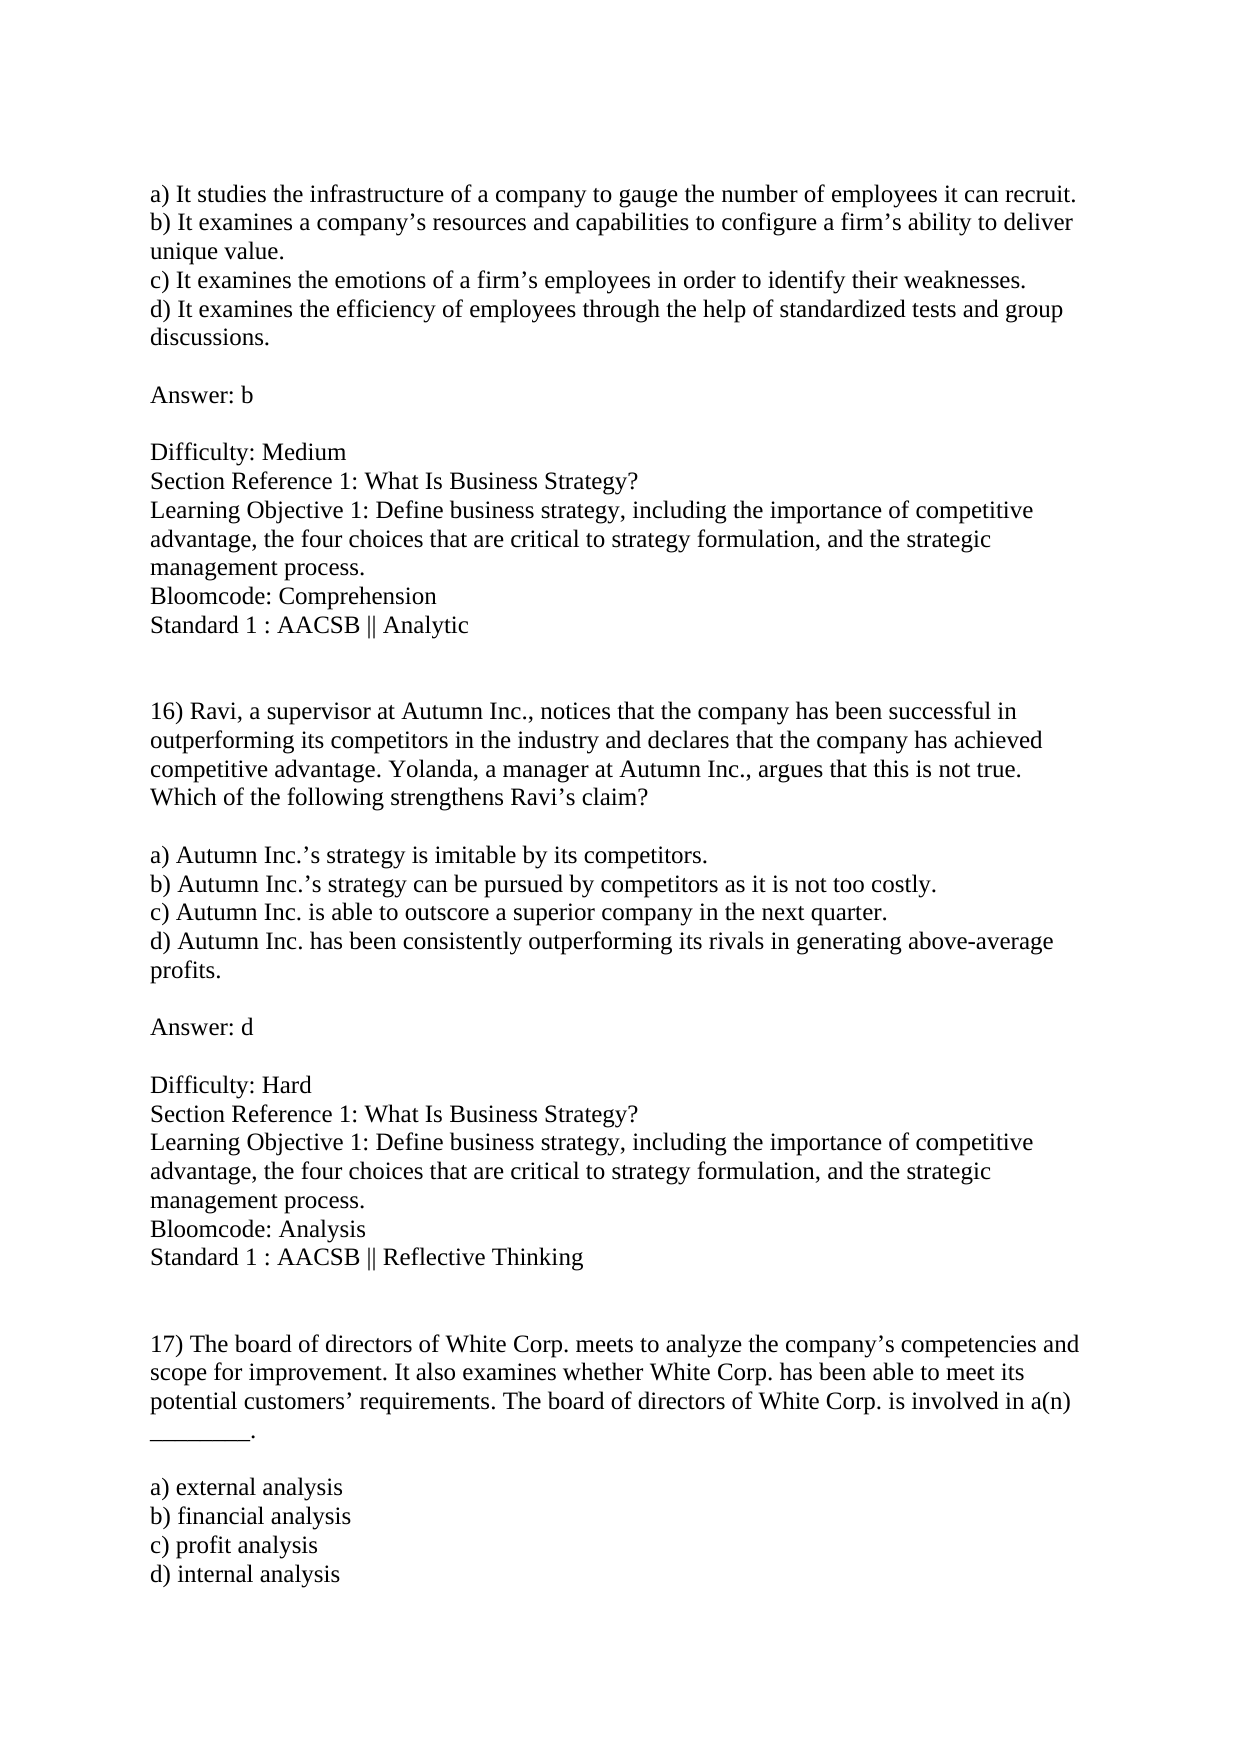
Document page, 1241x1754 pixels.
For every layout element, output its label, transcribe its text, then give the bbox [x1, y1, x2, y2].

list b) Autumn Inc.’s strategy can be pursued by competitors as it is not too costly. [150, 869, 1090, 897]
list Answer: d [150, 1012, 1090, 1041]
list Difficulty: Medium [150, 437, 1090, 466]
text 16) Ravi, a supervisor at Autumn Inc., notices that the company has been successful in outperforming its competitors in the industry and declares that the company has achieved competitive advantage. Yolanda, a manager at Autumn Inc., argues that this is not true. Which of the following strengthens Ravi’s claim? [150, 696, 1090, 811]
list d) Autumn Inc. has been consistently outperforming its rivals in generating above-average profits. [150, 926, 1090, 984]
list Standard 1 : AACSB || Reflective Thinking [150, 1242, 1090, 1271]
text 17) The board of directors of White Corp. meets to analyze the company’s competencies and scope for improvement. It also examines whether White Corp. has been able to meet its potential customers’ requirements. The board of directors of White Corp. is involved in a(n) ________. [150, 1329, 1090, 1444]
list Answer: b [150, 380, 1090, 409]
list c) profit analysis [150, 1530, 1090, 1559]
list d) It examines the efficiency of employees through the help of standardized tests and group discussions. [150, 294, 1090, 351]
list Section Reference 1: What Is Business Strategy? [150, 466, 1090, 495]
list c) It examines the emotions of a firm’s employees in order to identify their weaknesses. [150, 265, 1090, 294]
list a) It studies the infrastructure of a company to gauge the number of employees it can recruit. [150, 179, 1090, 207]
list a) external analysis [150, 1472, 1090, 1501]
list c) Autumn Inc. is able to outscore a superior company in the next quarter. [150, 897, 1090, 926]
list Section Reference 1: What Is Business Strategy? [150, 1099, 1090, 1127]
list Bloomcode: Analysis [150, 1214, 1090, 1242]
list Difficulty: Hard [150, 1070, 1090, 1099]
list b) financial analysis [150, 1501, 1090, 1530]
list Standard 1 : AACSB || Analytic [150, 610, 1090, 639]
list Bloomcode: Comprehension [150, 581, 1090, 610]
list b) It examines a company’s resources and capabilities to configure a firm’s ability to deliver unique value. [150, 207, 1090, 265]
list a) Autumn Inc.’s strategy is imitable by its competitors. [150, 840, 1090, 869]
list d) internal analysis [150, 1559, 1090, 1587]
